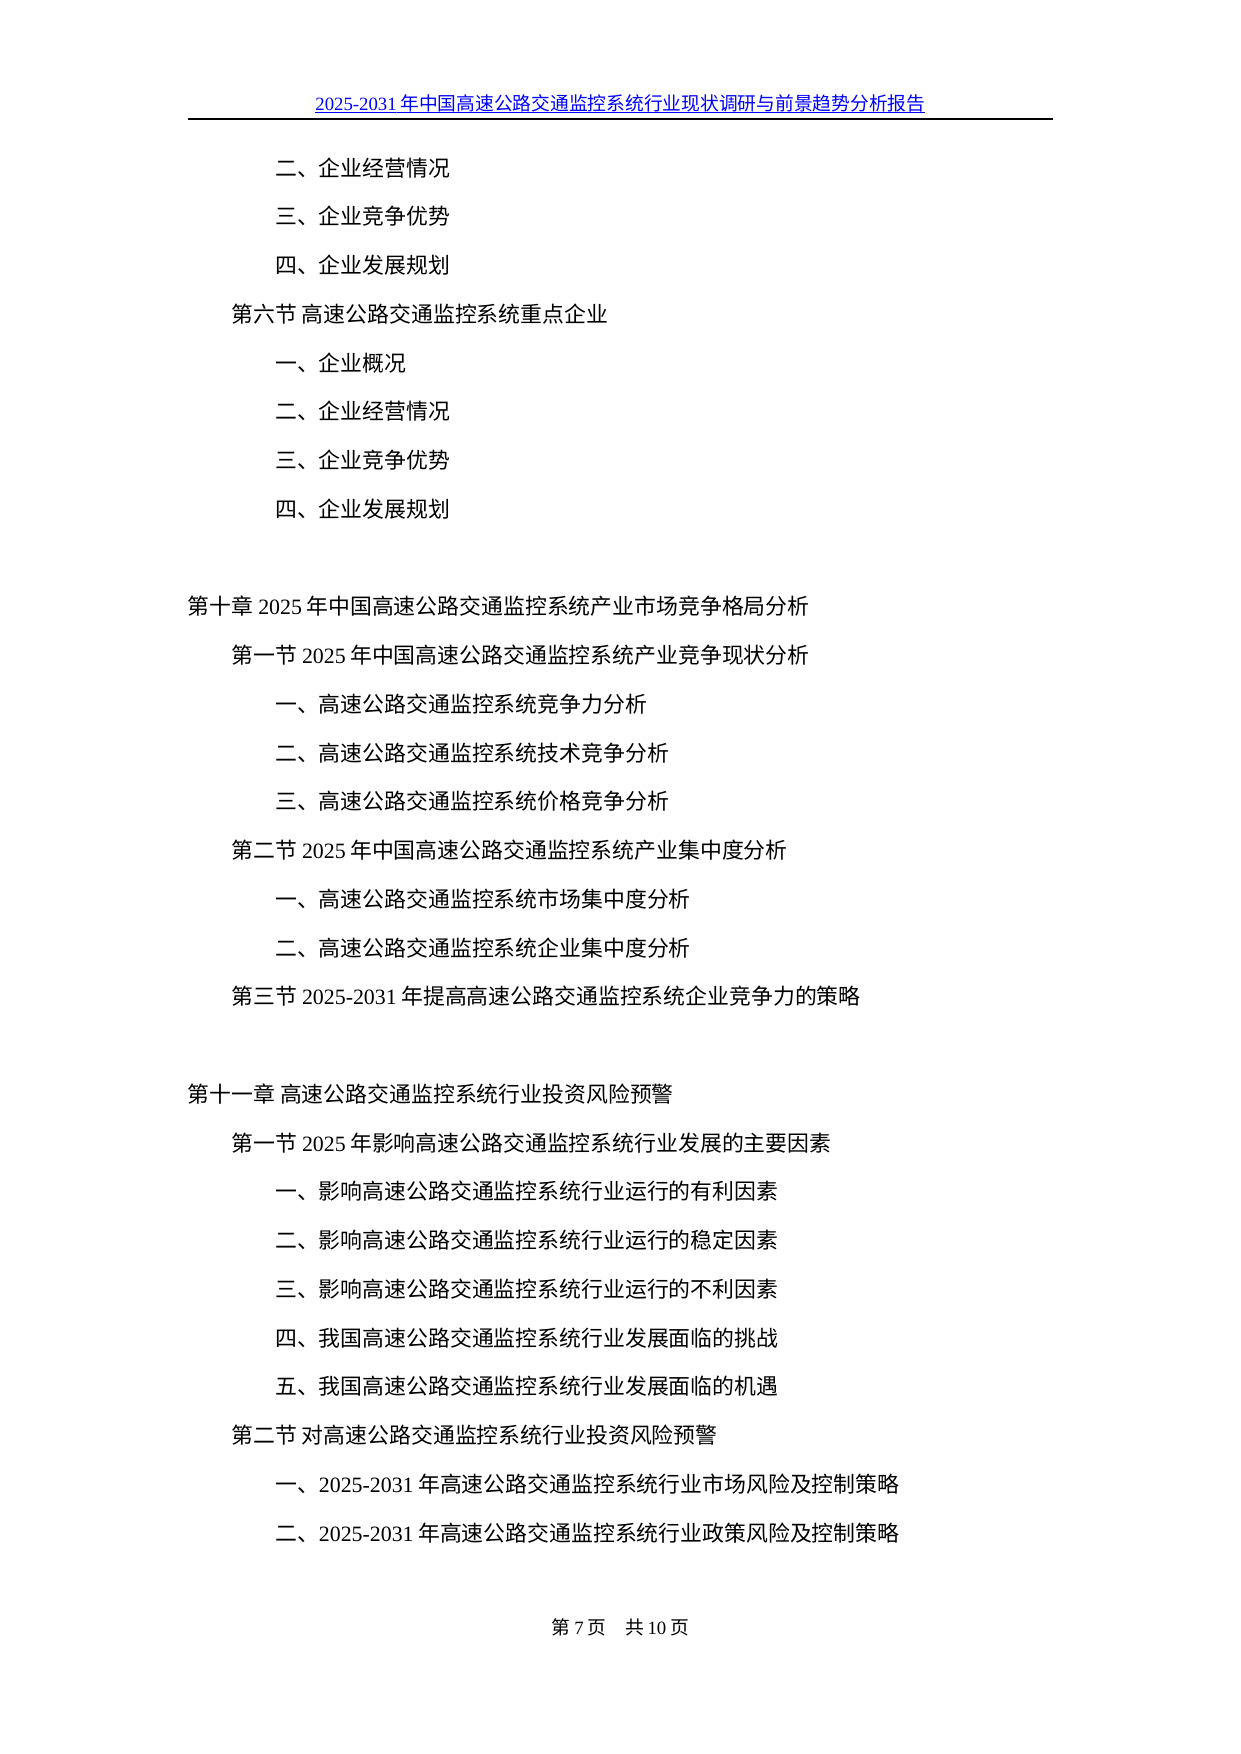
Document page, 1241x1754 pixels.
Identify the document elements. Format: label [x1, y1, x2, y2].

text [187, 150, 1053, 1548]
